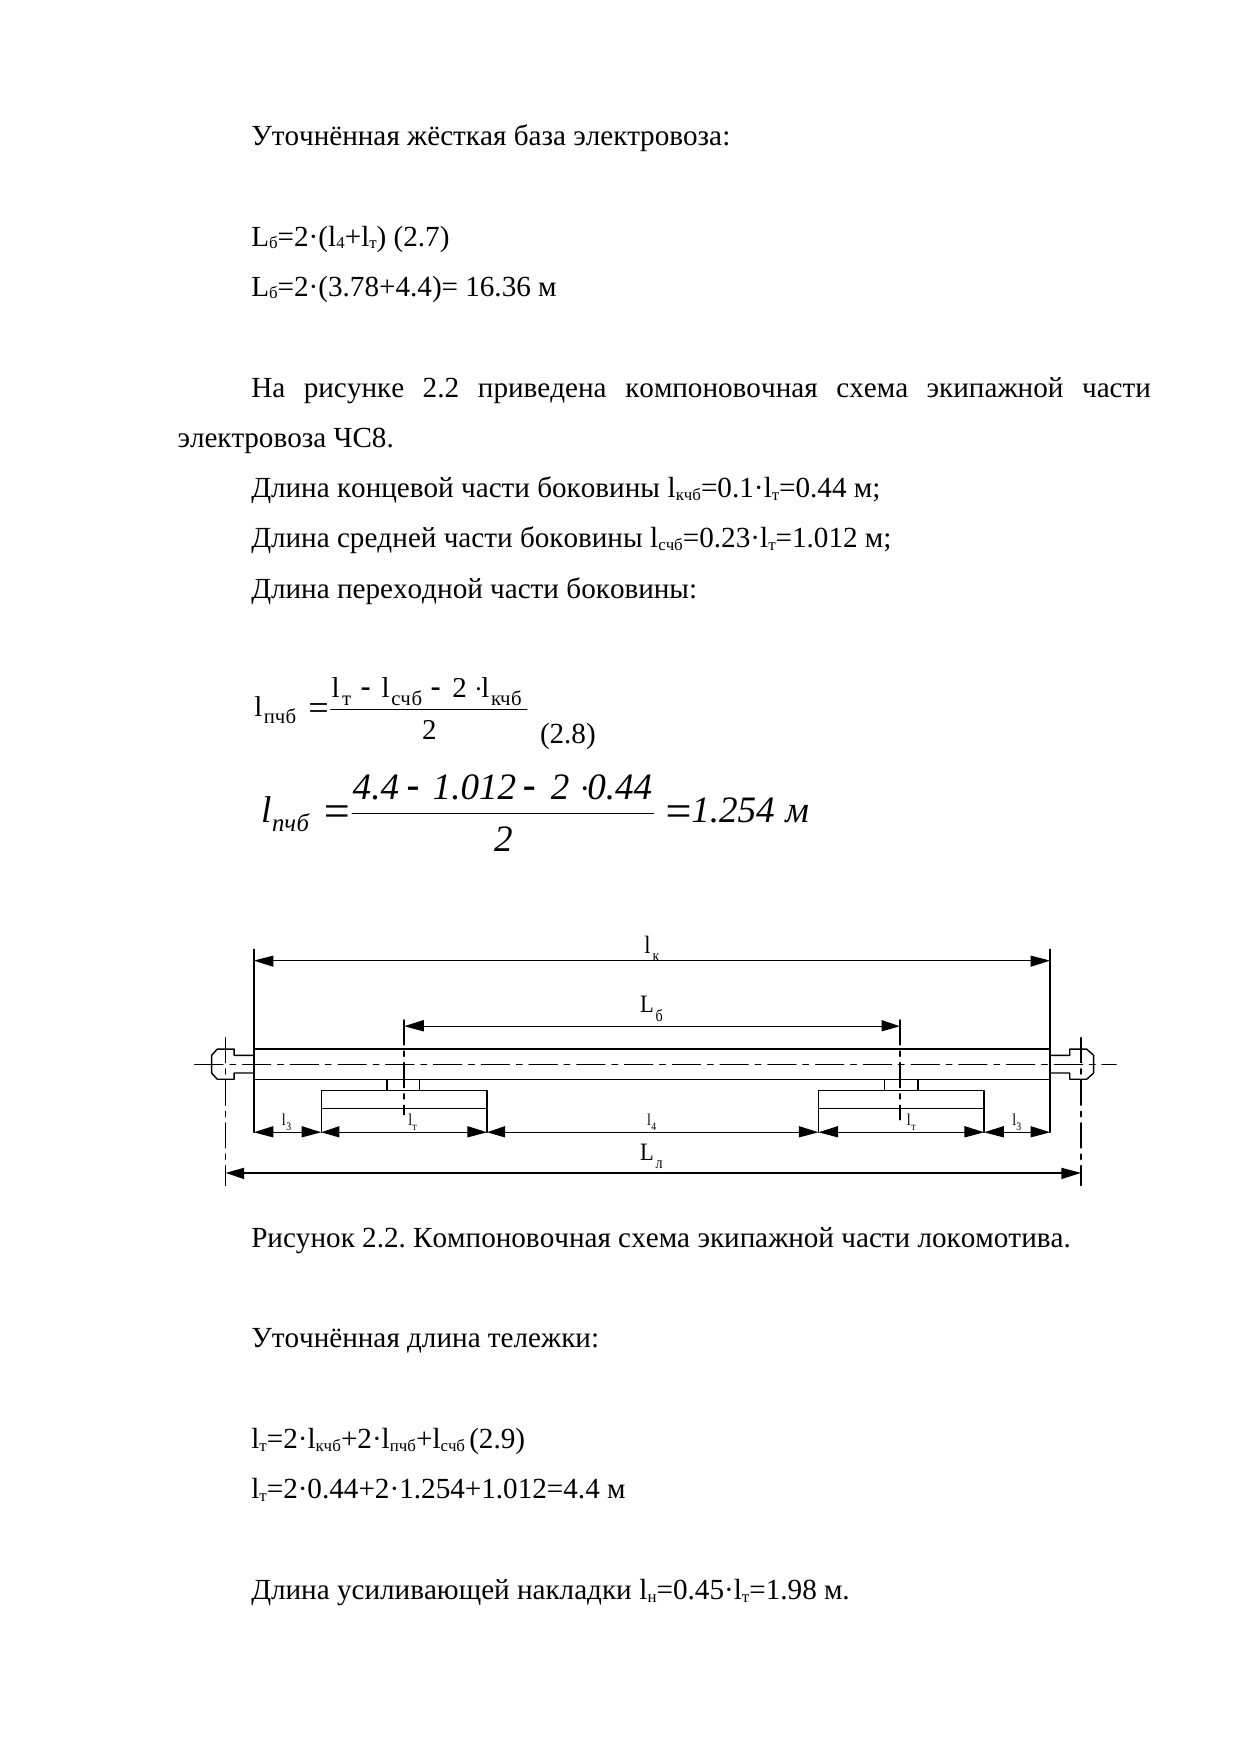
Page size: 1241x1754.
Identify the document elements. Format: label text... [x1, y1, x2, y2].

text Lб=2·(l4+lт) (2.7) [177, 219, 1152, 252]
text Длина переходной части боковины: [177, 571, 1152, 604]
text Длина средней части боковины lсчб=0.23·lт=1.012 м; [177, 521, 1152, 554]
text lт=2·lкчб+2·lпчб+lсчб (2.9) [177, 1421, 1152, 1455]
text Рисунок 2.2. Компоновочная схема экипажной части локомотива. [177, 923, 1152, 1253]
text Уточнённая жёсткая база электровоза: [177, 118, 1152, 152]
text (2.8) [177, 672, 1152, 750]
text Длина концевой части боковины lкчб=0.1·lт=0.44 м; [177, 470, 1152, 504]
text Lб=2·(3.78+4.4)= 16.36 м [177, 269, 1152, 303]
text lт=2·0.44+2·1.254+1.012=4.4 м [177, 1472, 1152, 1505]
text Длина усиливающей накладки lн=0.45·lт=1.98 м. [177, 1572, 1152, 1606]
text Уточнённая длина тележки: [177, 1321, 1152, 1354]
text На рисунке 2.2 приведена компоновочная схема экипажной части электровоза ЧС8. [177, 370, 1152, 453]
